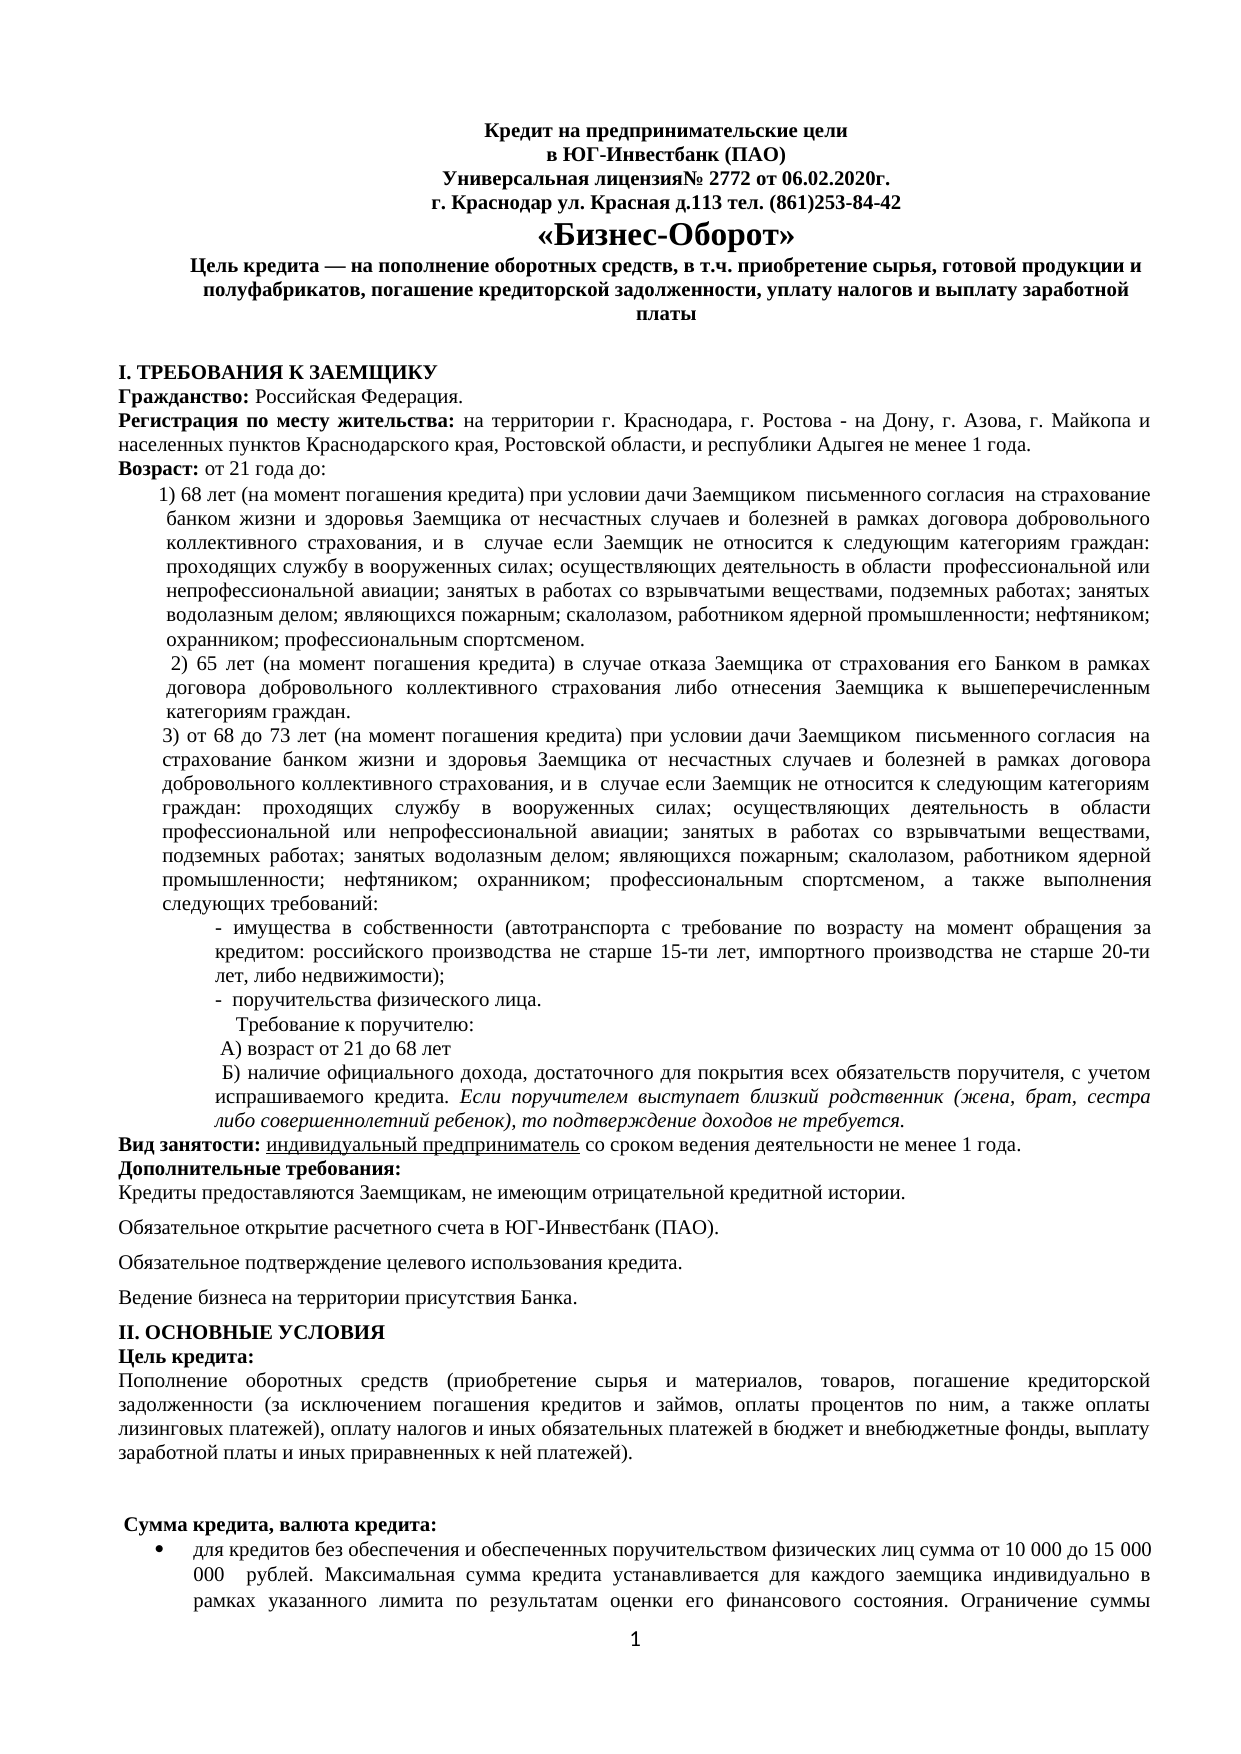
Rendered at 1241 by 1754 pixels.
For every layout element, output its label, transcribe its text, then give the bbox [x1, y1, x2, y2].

text Цель кредита: [118, 1344, 1152, 1368]
text Б) наличие официального дохода, достаточного для покрытия всех обязательств поручителя, с учетом испрашиваемого кредита. Если поручителем выступает близкий родственник (жена, брат, сестра либо совершеннолетний ребенок), то подтверждение доходов не требуется. [215, 1059, 1152, 1132]
text 2) 65 лет (на момент погашения кредита) в случае отказа Заемщика от страхования его Банком в рамках договора добровольного коллективного страхования либо отнесения Заемщика к вышеперечисленным категориям граждан. [136, 651, 1152, 723]
text А) возраст от 21 до 68 лет [215, 1036, 1152, 1059]
text Гражданство: Российская Федерация. [118, 384, 1152, 408]
text Ведение бизнеса на территории присутствия Банка. [118, 1285, 1152, 1309]
text Кредит на предпринимательские цели в ЮГ-Инвестбанк (ПАО) Универсальная лицензия№ 2772 от 06.02.2020г. г. Краснодар ул. Красная д.113 тел. (861)253-84-42 [181, 118, 1152, 214]
text 1) 68 лет (на момент погашения кредита) при условии дачи Заемщиком письменного согласия на страхование банком жизни и здоровья Заемщика от несчастных случаев и болезней в рамках договора добровольного коллективного страхования, и в случае если Заемщик не относится к следующим категориям граждан: проходящих службу в вооруженных силах; осуществляющих деятельность в области профессиональной или непрофессиональной авиации; занятых в работах со взрывчатыми веществами, подземных работах; занятых водолазным делом; являющихся пожарным; скалолазом, работником ядерной промышленности; нефтяником; охранником; профессиональным спортсменом. [136, 482, 1152, 651]
text II. ОСНОВНЫЕ УСЛОВИЯ [118, 1320, 1152, 1344]
text Вид занятости: индивидуальный предприниматель со сроком ведения деятельности не менее 1 года. [118, 1132, 1152, 1156]
text I. ТРЕБОВАНИЯ К ЗАЕМЩИКУ [118, 360, 1152, 384]
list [156, 1536, 1152, 1612]
text Кредиты предоставляются Заемщикам, не имеющим отрицательной кредитной истории. [118, 1180, 1152, 1204]
text Сумма кредита, валюта кредита: [118, 1512, 1152, 1536]
text Пополнение оборотных средств (приобретение сырья и материалов, товаров, погашение кредиторской задолженности (за исключением погашения кредитов и займов, оплаты процентов по ним, а также оплаты лизинговых платежей), оплату налогов и иных обязательных платежей в бюджет и внебюджетные фонды, выплату заработной платы и иных приравненных к ней платежей). [118, 1368, 1152, 1464]
text - поручительства физического лица. [215, 987, 1152, 1011]
text Возраст: от 21 года до: [118, 456, 1152, 480]
text Требование к поручителю: [215, 1011, 1152, 1036]
text Регистрация по месту жительства: на территории г. Краснодара, г. Ростова - на Дону, г. Азова, г. Майкопа и населенных пунктов Краснодарского края, Ростовской области, и республики Адыгея не менее 1 года. [118, 408, 1152, 456]
text Обязательное открытие расчетного счета в ЮГ-Инвестбанк (ПАО). [118, 1215, 1152, 1239]
text - имущества в собственности (автотранспорта с требование по возрасту на момент обращения за кредитом: российского производства не старше 15-ти лет, импортного производства не старше 20-ти лет, либо недвижимости); [215, 915, 1152, 987]
text Дополнительные требования: [118, 1156, 1152, 1180]
text Обязательное подтверждение целевого использования кредита. [118, 1250, 1152, 1274]
text 3) от 68 до 73 лет (на момент погашения кредита) при условии дачи Заемщиком письменного согласия на страхование банком жизни и здоровья Заемщика от несчастных случаев и болезней в рамках договора добровольного коллективного страхования, и в случае если Заемщик не относится к следующим категориям граждан: проходящих службу в вооруженных силах; осуществляющих деятельность в области профессиональной или непрофессиональной авиации; занятых в работах со взрывчатыми веществами, подземных работах; занятых водолазным делом; являющихся пожарным; скалолазом, работником ядерной промышленности; нефтяником; охранником; профессиональным спортсменом, а также выполнения следующих требований: [162, 723, 1152, 915]
text «Бизнес-Оборот» [181, 214, 1152, 253]
text Цель кредита — на пополнение оборотных средств, в т.ч. приобретение сырья, готовой продукции и полуфабрикатов, погашение кредиторской задолженности, уплату налогов и выплату заработной платы [181, 253, 1152, 325]
